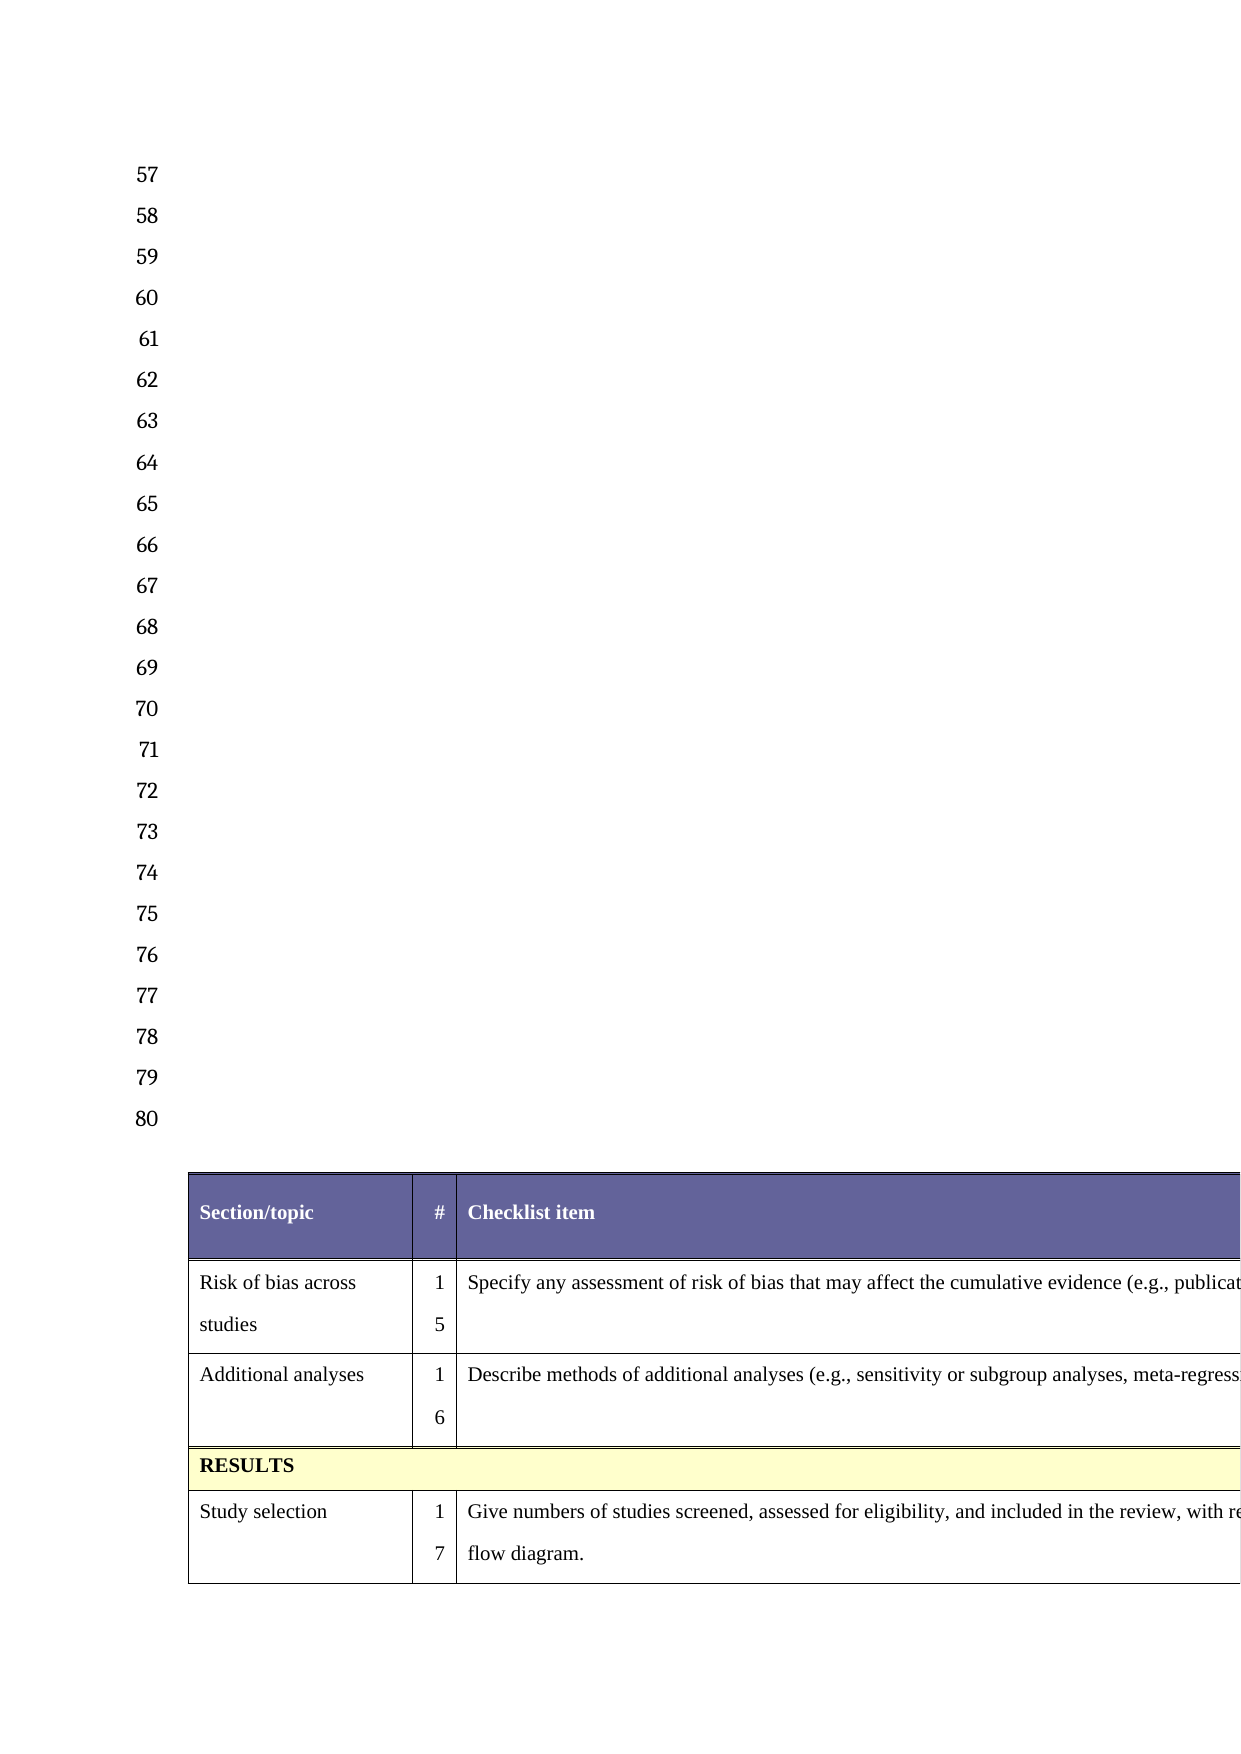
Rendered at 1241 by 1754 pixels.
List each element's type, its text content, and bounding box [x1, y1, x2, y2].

table_cell Study selection [189, 1491, 412, 1582]
table_header Section/topic [189, 1175, 412, 1258]
table_cell Describe methods of additional analyses (e.g., sensitivity or subgroup analyses, meta-regression), if done, indicating which were pre-specified. [457, 1354, 1240, 1446]
table_cell 16 [413, 1354, 456, 1446]
table_header # [413, 1175, 456, 1258]
table_cell 15 [413, 1261, 456, 1353]
table_header Checklist item [457, 1175, 1240, 1258]
table_cell Give numbers of studies screened, assessed for eligibility, and included in the review, with reasons for exclusions at each stage, ideally with a flow diagram. [457, 1491, 1240, 1582]
table_cell 17 [413, 1491, 456, 1582]
table_cell Additional analyses [189, 1354, 412, 1446]
table_cell RESULTS [189, 1449, 1240, 1490]
table_cell Specify any assessment of risk of bias that may affect the cumulative evidence (e.g., publication bias, selective reporting within studies). [457, 1261, 1240, 1353]
table_cell Risk of bias across studies [189, 1261, 412, 1353]
